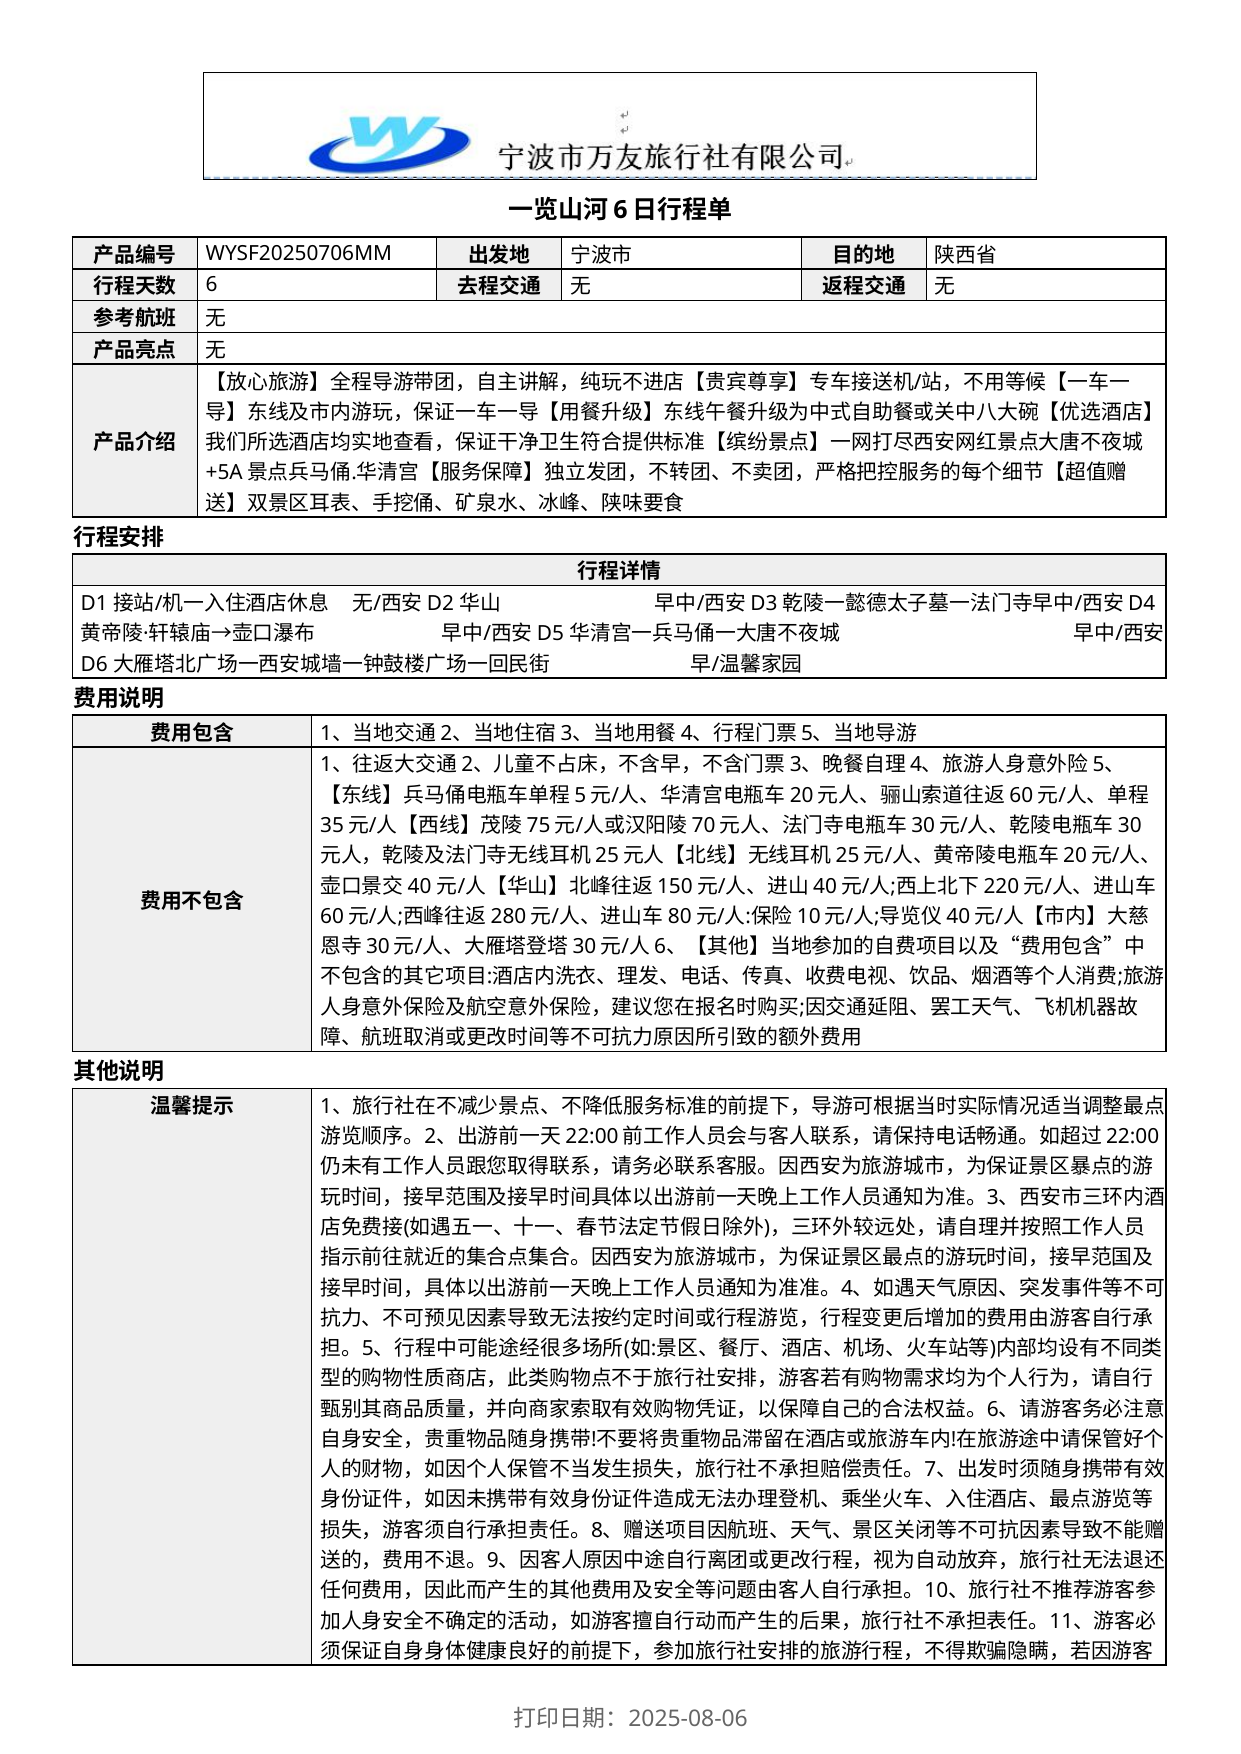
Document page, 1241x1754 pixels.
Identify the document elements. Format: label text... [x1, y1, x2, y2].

table_header 宁波市 [562, 238, 801, 268]
table_header 出发地 [437, 238, 561, 268]
table_cell 去程交通 [437, 270, 561, 300]
text 一览山河6日行程单 [73, 189, 1167, 226]
table_cell 无 [198, 301, 1165, 332]
table_cell D1 接站/机一入住酒店休息 无/西安 [73, 586, 1165, 677]
table_cell 产品介绍 [73, 365, 197, 516]
table_cell 无 [562, 270, 801, 300]
table_header 行程详情 [73, 555, 1165, 585]
table_cell 无 [198, 333, 1165, 363]
table_header 费用包含 [73, 716, 311, 746]
table_cell 费用不包含 [73, 748, 311, 1051]
table_header 陕西省 [927, 238, 1165, 268]
table_cell 返程交通 [802, 270, 926, 300]
table_cell 6 [198, 270, 436, 300]
table_cell 无 [927, 270, 1165, 300]
table_header 产品编号 [73, 238, 197, 268]
table_header 温馨提示 [73, 1089, 311, 1664]
table_cell 【放心旅游】全程导游带团，自主讲解，纯玩不进店【贵宾尊享】专车接送机/站，不用等候 [198, 365, 1165, 516]
table_cell 行程天数 [73, 270, 197, 300]
table_header 1、当地交通 [312, 716, 1165, 746]
table_header WYSF20250706MM [198, 238, 436, 268]
text 其他说明 [73, 1053, 1167, 1086]
table_cell 参考航班 [73, 301, 197, 332]
table_cell 产品亮点 [73, 333, 197, 363]
text 费用说明 [73, 680, 1167, 713]
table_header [312, 1089, 1165, 1664]
picture [204, 73, 1036, 179]
table_header 目的地 [802, 238, 926, 268]
text 行程安排 [73, 519, 1167, 552]
table_cell 1、往返大交通 [312, 748, 1165, 1051]
